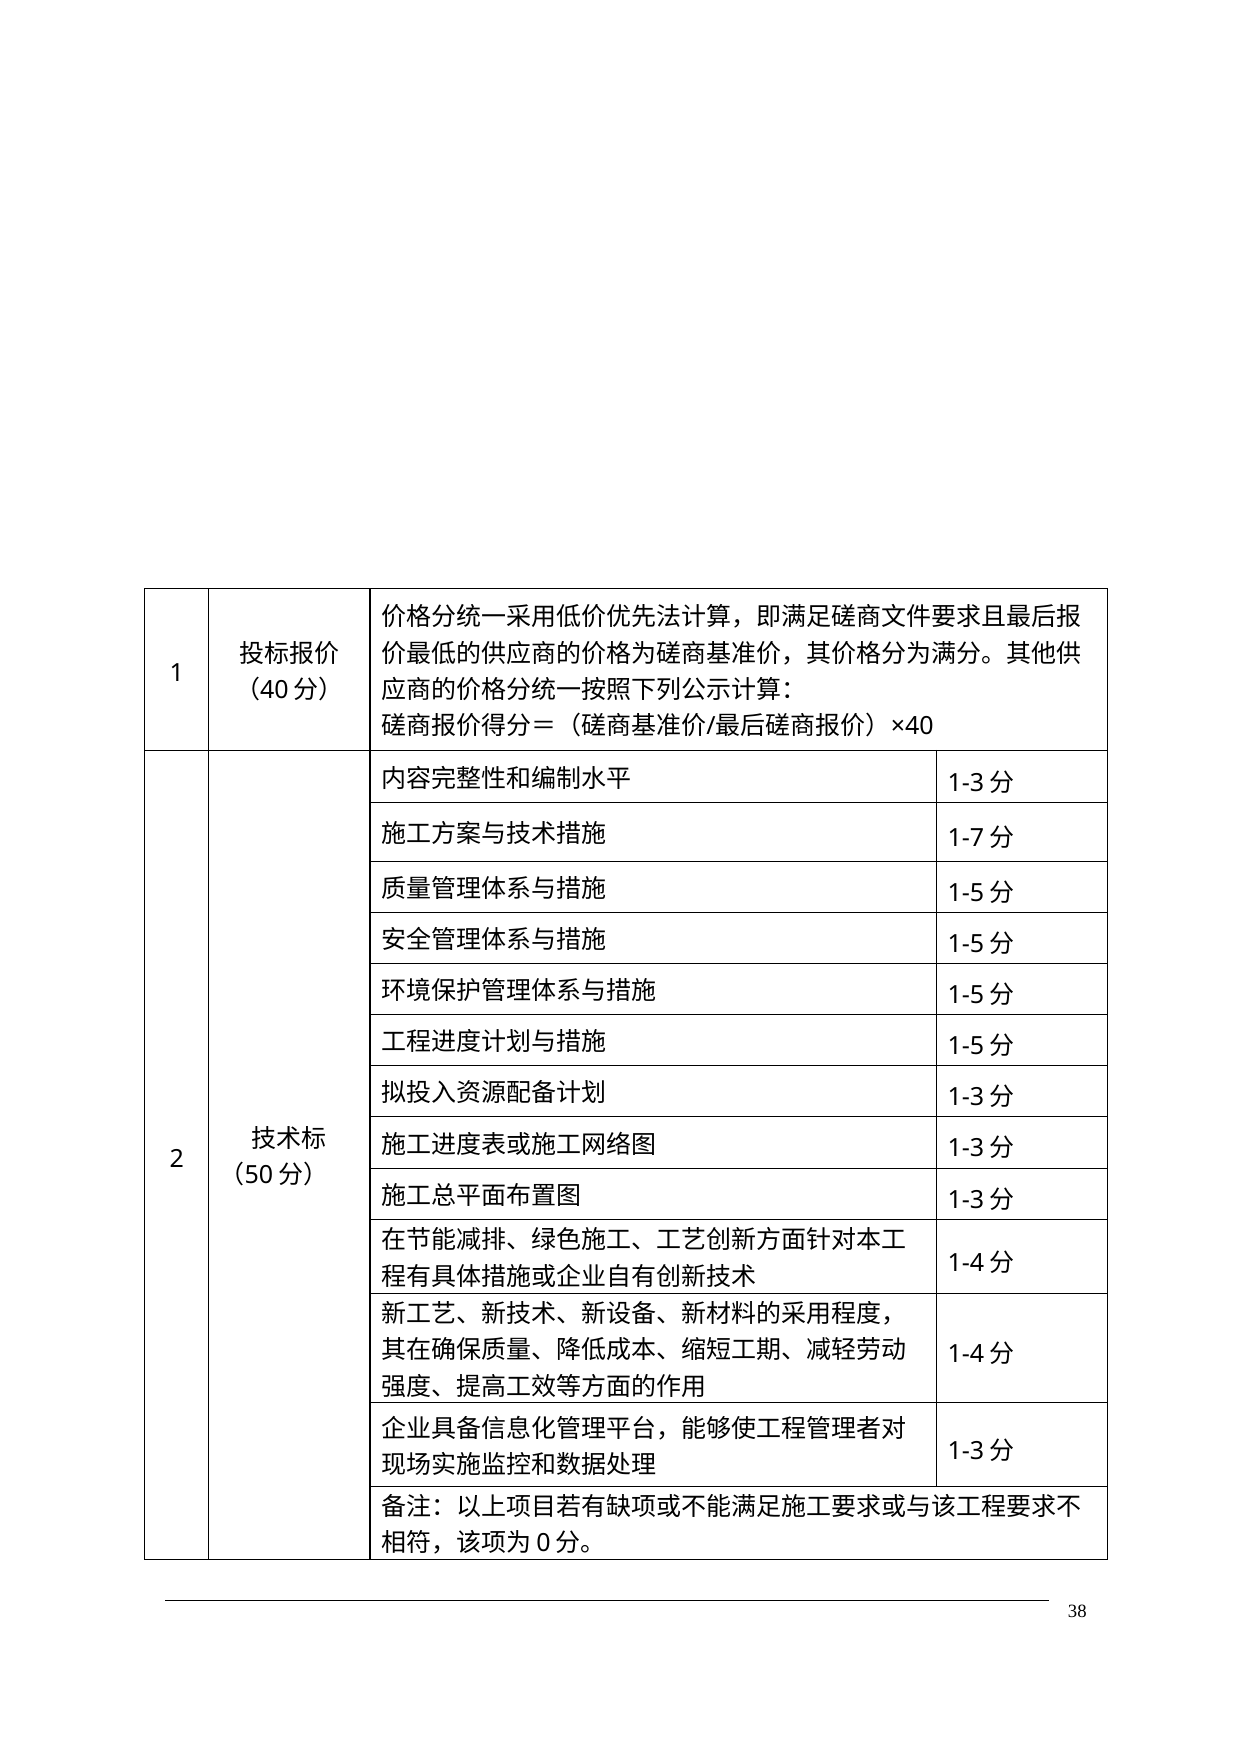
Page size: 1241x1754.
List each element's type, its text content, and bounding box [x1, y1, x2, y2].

table_cell 1-3分 [937, 1117, 1107, 1168]
table_cell 工程进度计划与措施 [371, 1015, 936, 1065]
table_cell 内容完整性和编制水平 [371, 751, 936, 802]
table_cell 1-4分 [937, 1220, 1107, 1292]
table_cell 新工艺、新技术、新设备、新材料的采用程度，其在确保质量、降低成本、缩短工期、减轻劳动强度、提高工效等方面的作用 [371, 1294, 936, 1402]
table_cell 技术标 （50分） [209, 751, 369, 1559]
table_cell 1-5分 [937, 862, 1107, 912]
table_cell 1-3分 [937, 1403, 1107, 1486]
table_cell 拟投入资源配备计划 [371, 1066, 936, 1116]
table_cell 企业具备信息化管理平台，能够使工程管理者对现场实施监控和数据处理 [371, 1403, 936, 1486]
table_cell 1-5分 [937, 913, 1107, 963]
table_cell 1-4分 [937, 1294, 1107, 1402]
table_cell 在节能减排、绿色施工、工艺创新方面针对本工程有具体措施或企业自有创新技术 [371, 1220, 936, 1292]
table_cell 2 [145, 751, 208, 1559]
table_cell 1-5分 [937, 964, 1107, 1014]
table_cell 1-7分 [937, 803, 1107, 861]
table_cell 1-3分 [937, 751, 1107, 802]
table_cell 1-3分 [937, 1066, 1107, 1116]
table_header 1 [145, 589, 208, 750]
table_cell 施工总平面布置图 [371, 1169, 936, 1219]
table_header 投标报价 （40分） [209, 589, 369, 750]
table_cell 备注：以上项目若有缺项或不能满足施工要求或与该工程要求不相符，该项为0分。 [371, 1487, 1107, 1559]
table_cell 施工进度表或施工网络图 [371, 1117, 936, 1168]
table_header 价格分统一采用低价优先法计算，即满足磋商文件要求且最后报价最低的供应商的价格为磋商基准价，其价格分为满分。其他供应商的价格分统一按照下列公示计算： 磋商报价得分＝（磋商基准价/最后磋商报价）×40 [371, 589, 1107, 750]
table_cell 1-5分 [937, 1015, 1107, 1065]
table_cell 安全管理体系与措施 [371, 913, 936, 963]
table_cell 环境保护管理体系与措施 [371, 964, 936, 1014]
table_cell 施工方案与技术措施 [371, 803, 936, 861]
table_cell 1-3分 [937, 1169, 1107, 1219]
table_cell 质量管理体系与措施 [371, 862, 936, 912]
